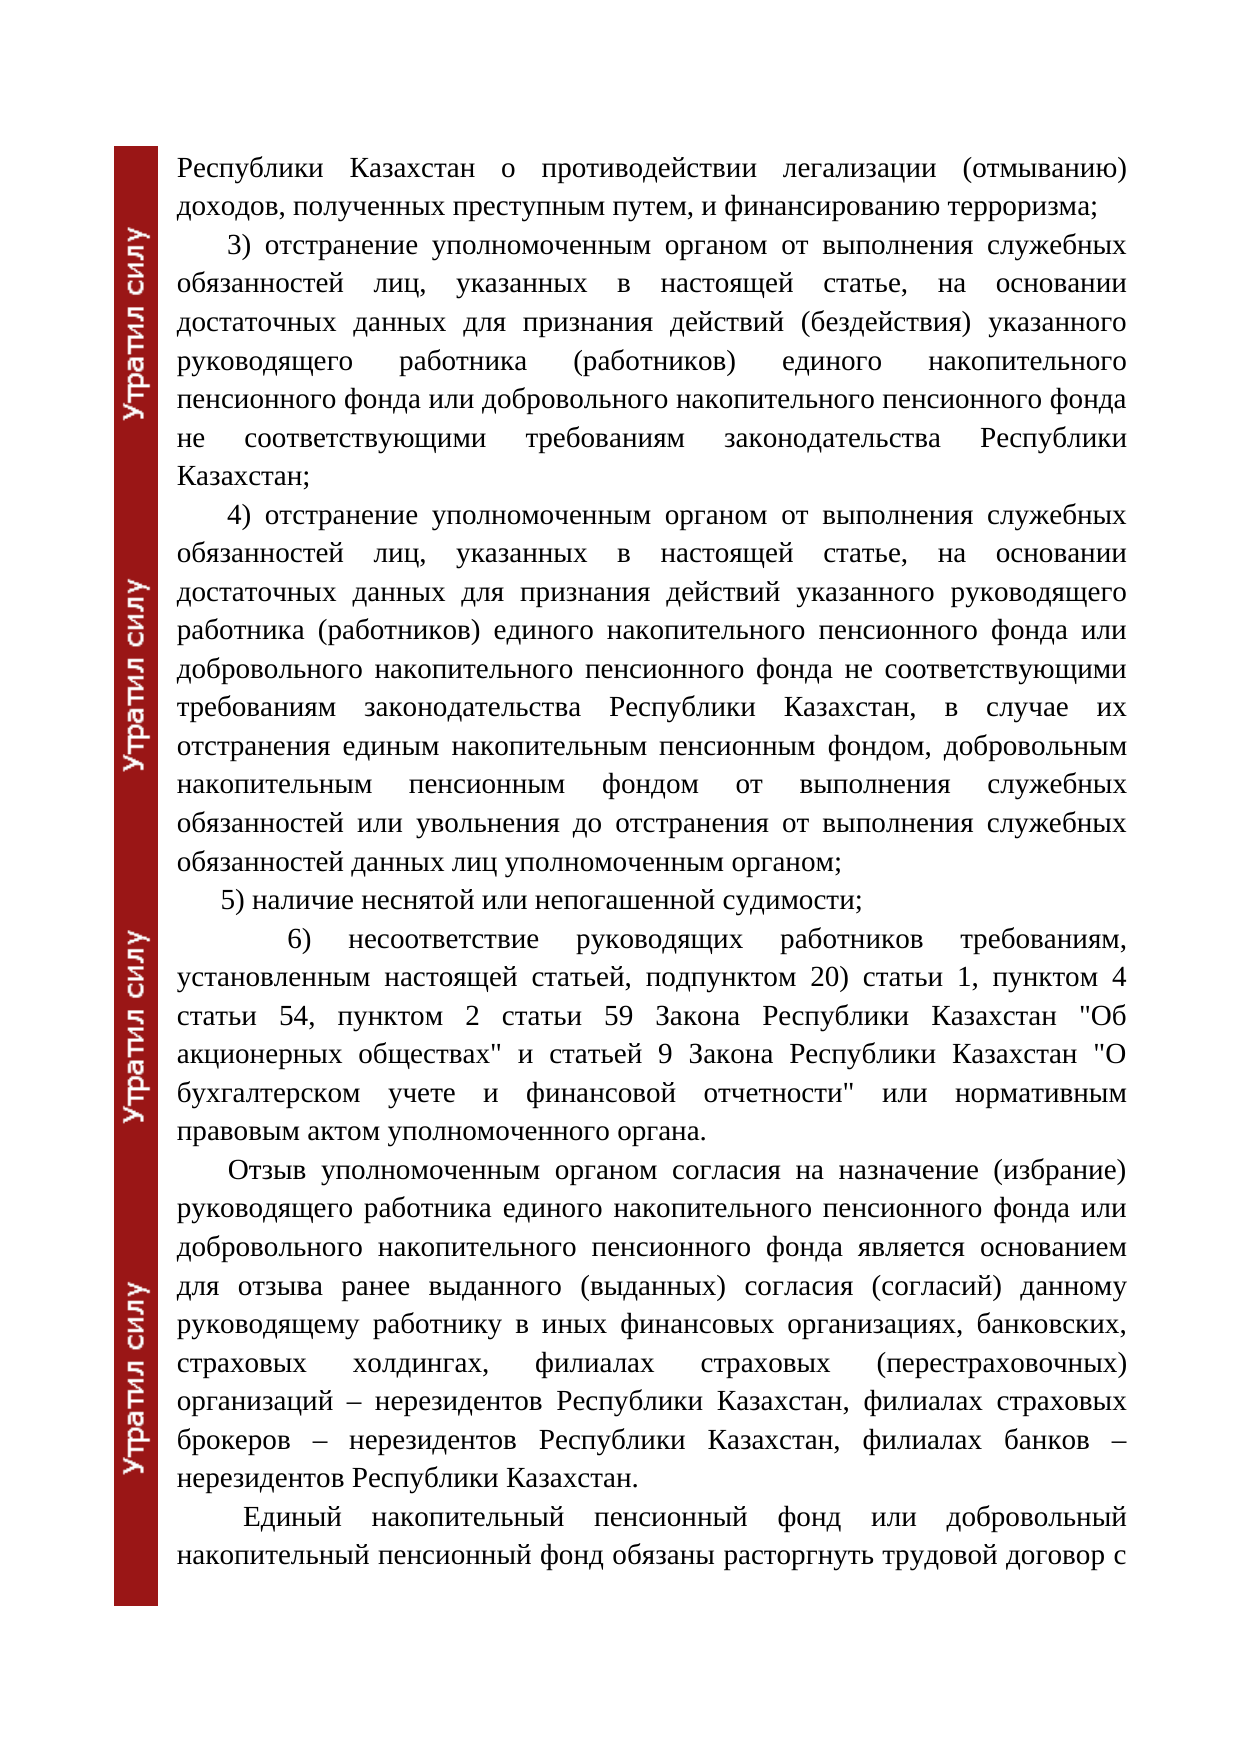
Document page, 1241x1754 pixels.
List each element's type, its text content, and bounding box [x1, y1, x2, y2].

picture [114, 916, 158, 921]
picture [114, 222, 158, 227]
text Отзыв уполномоченным органом согласия на назначение (избрание) руководящего работника единого накопительного пенсионного фонда или добровольного накопительного пенсионного фонда является основанием для отзыва ранее выданного (выданных) согласия (согласий) данному руководящему работнику в иных финансовых организациях, банковских, страховых холдингах, филиалах страховых (перестраховочных) организаций – нерезидентов Республики Казахстан, филиалах страховых брокеров – нерезидентов Республики Казахстан, филиалах банков – нерезидентов Республики Казахстан. [112, 1152, 1128, 1494]
text 6) несоответствие руководящих работников требованиям, установленным настоящей статьей, подпунктом 20) статьи 1, пунктом 4 статьи 54, пунктом 2 статьи 59 Закона Республики Казахстан "Об акционерных обществах" и статьей 9 Закона Республики Казахстан "О бухгалтерском учете и финансовой отчетности" или нормативным правовым актом уполномоченного органа. [112, 921, 1128, 1147]
picture [114, 1494, 158, 1499]
picture [114, 1147, 158, 1152]
text 5) наличие неснятой или непогашенной судимости; [112, 882, 1128, 916]
text 3) отстранение уполномоченным органом от выполнения служебных обязанностей лиц, указанных в настоящей статье, на основании достаточных данных для признания действий (бездействия) указанного руководящего работника (работников) единого накопительного пенсионного фонда или добровольного накопительного пенсионного фонда не соответствующими требованиям законодательства Республики Казахстан; [112, 227, 1128, 492]
picture [114, 492, 158, 497]
picture [114, 1571, 158, 1606]
picture [114, 877, 158, 882]
picture [114, 146, 158, 150]
text 4) отстранение уполномоченным органом от выполнения служебных обязанностей лиц, указанных в настоящей статье, на основании достаточных данных для признания действий указанного руководящего работника (работников) единого накопительного пенсионного фонда или добровольного накопительного пенсионного фонда не соответствующими требованиям законодательства Республики Казахстан, в случае их отстранения единым накопительным пенсионным фондом, добровольным накопительным пенсионным фондом от выполнения служебных обязанностей или увольнения до отстранения от выполнения служебных обязанностей данных лиц уполномоченным органом; [112, 497, 1128, 877]
